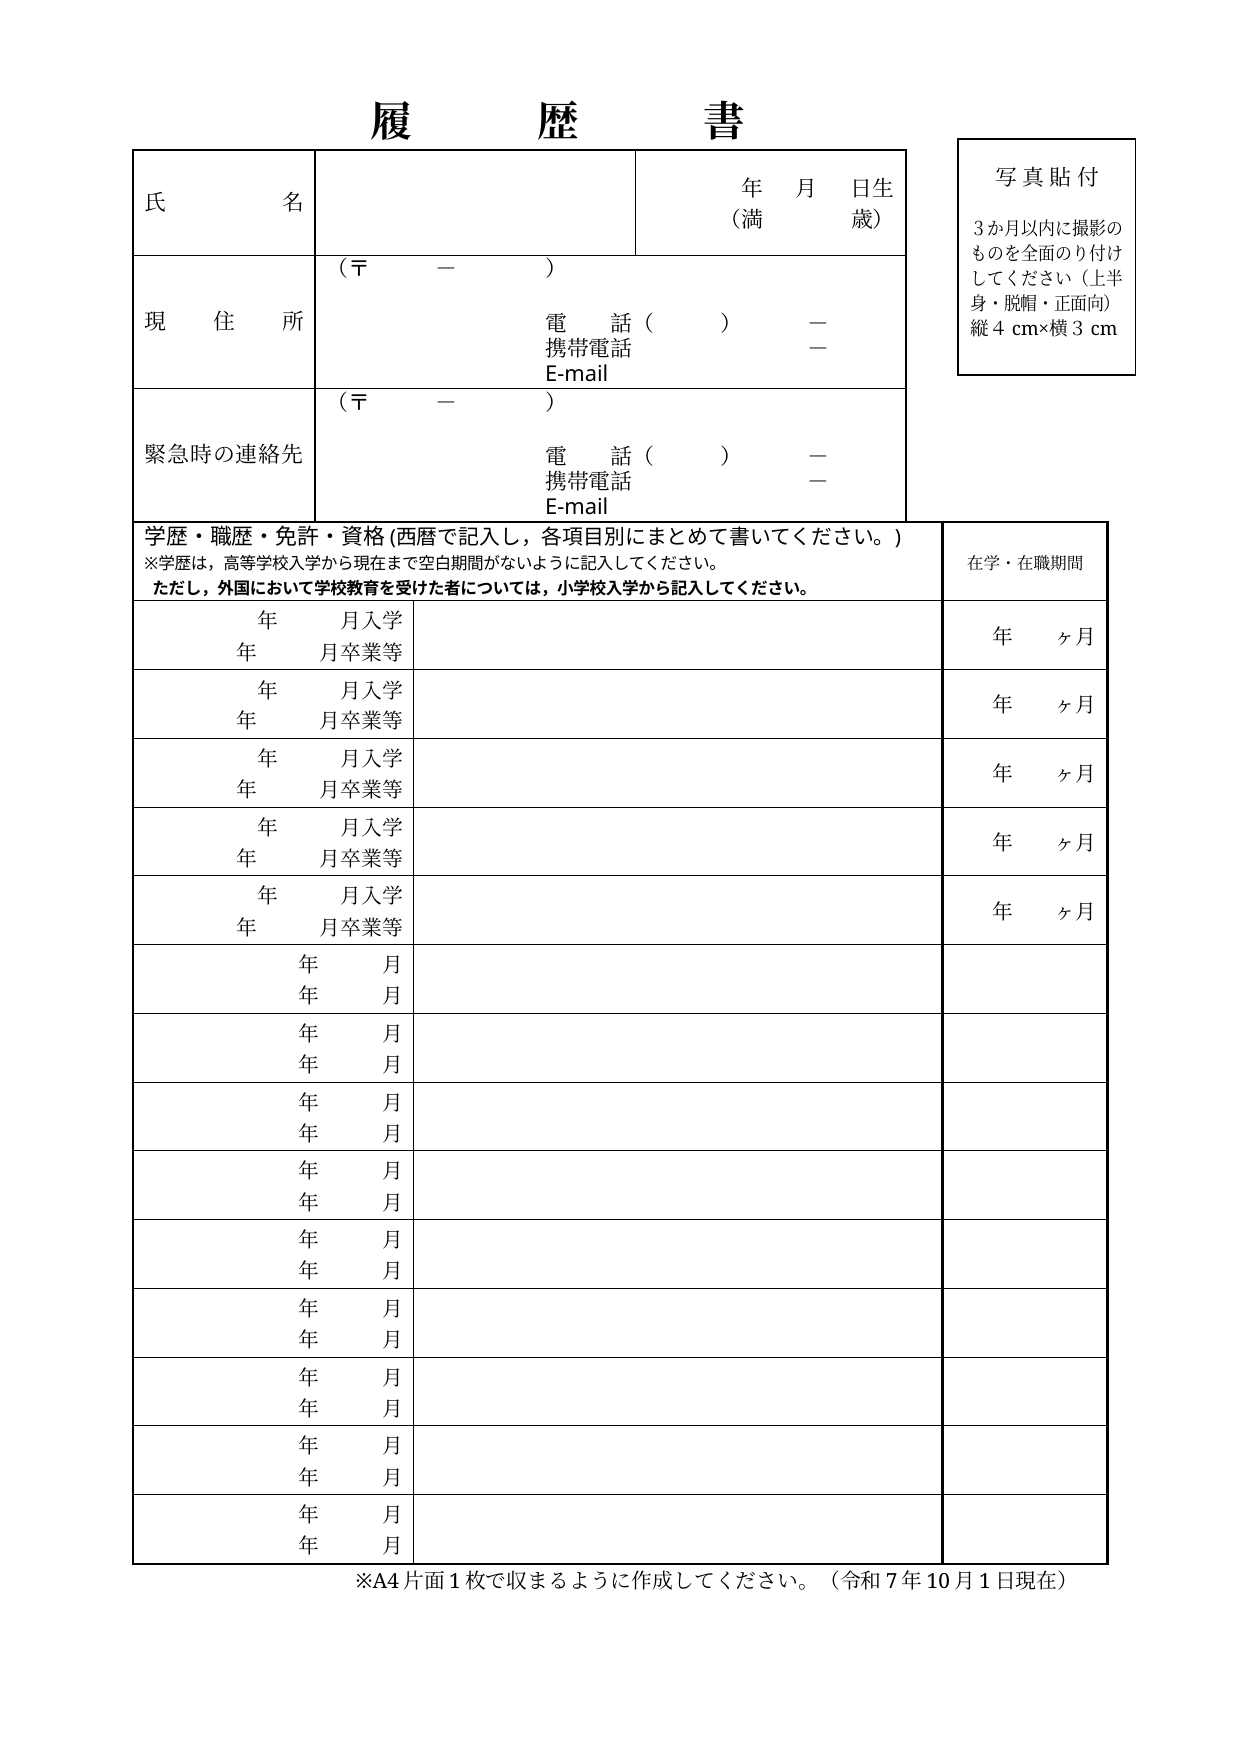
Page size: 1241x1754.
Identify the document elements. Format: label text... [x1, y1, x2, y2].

table_cell 年 ヶ月 [944, 739, 1106, 807]
table_cell [944, 1358, 1106, 1425]
table_header 年 月 日生 （満 歳） [636, 151, 905, 255]
table_cell 年 月 年 月 [134, 1358, 413, 1425]
table_cell 年 月 年 月 [134, 1083, 413, 1150]
table_cell 年 月 年 月 [134, 1495, 413, 1563]
table_cell （〒 － ） 電 話（ ） － 携帯電話 － E-mail [316, 256, 905, 388]
table_cell 緊急時の連絡先 [134, 389, 314, 521]
table_cell [414, 945, 941, 1013]
table_cell [414, 1426, 941, 1494]
table_cell [944, 1083, 1106, 1150]
table_cell [414, 876, 941, 944]
table_cell 年 月入学 年 月卒業等 [134, 876, 413, 944]
table_cell （〒 － ） 電 話（ ） － 携帯電話 － E-mail [316, 389, 905, 521]
text ※A4片面1枚で収まるように作成してください。（令和7年10月1日現在） [89, 1565, 1152, 1595]
table_cell 年 月入学 年 月卒業等 [134, 739, 413, 807]
table_cell 年 月 年 月 [134, 1289, 413, 1357]
table_cell [944, 1495, 1106, 1563]
table_cell 年 ヶ月 [944, 670, 1106, 738]
table_header [316, 151, 635, 255]
table_cell [944, 945, 1106, 1013]
table_cell 年 ヶ月 [944, 808, 1106, 875]
table_cell [414, 1495, 941, 1563]
table_cell [414, 739, 941, 807]
table_cell [414, 1014, 941, 1082]
table_cell 年 月 年 月 [134, 1151, 413, 1219]
table_cell 年 ヶ月 [944, 876, 1106, 944]
table_cell 現住所 [134, 256, 314, 388]
table_cell [414, 1358, 941, 1425]
table_cell 年 月 年 月 [134, 1426, 413, 1494]
table_cell 年 月 年 月 [134, 1220, 413, 1288]
table_cell 年 月 年 月 [134, 945, 413, 1013]
table_cell 年 ヶ月 [944, 601, 1106, 669]
table_cell [414, 808, 941, 875]
table_cell [414, 1151, 941, 1219]
table_cell [414, 1220, 941, 1288]
table_cell [944, 1220, 1106, 1288]
table_cell [944, 1151, 1106, 1219]
table_cell [944, 1289, 1106, 1357]
table_header 氏名 [134, 151, 314, 255]
table_cell 年 月入学 年 月卒業等 [134, 808, 413, 875]
table_cell 年 月入学 年 月卒業等 [134, 601, 413, 669]
table_cell 年 月 年 月 [134, 1014, 413, 1082]
table_cell [414, 670, 941, 738]
text 履 歴 書 [89, 89, 1027, 148]
table_cell [944, 1014, 1106, 1082]
table_cell [414, 1083, 941, 1150]
table_cell [414, 1289, 941, 1357]
table_cell 在学・在職期間 [944, 523, 1106, 600]
table_cell 年 月入学 年 月卒業等 [134, 670, 413, 738]
table_cell [414, 601, 941, 669]
table_cell [944, 1426, 1106, 1494]
table_cell 学歴・職歴・免許・資格 (西暦で記入し，各項目別にまとめて書いてください。) ※学歴は，高等学校入学から現在まで空白期間がないように記入してください。 ただし，外国において学校教育を受けた者については，小学校入学から記入してください。 [134, 523, 941, 600]
